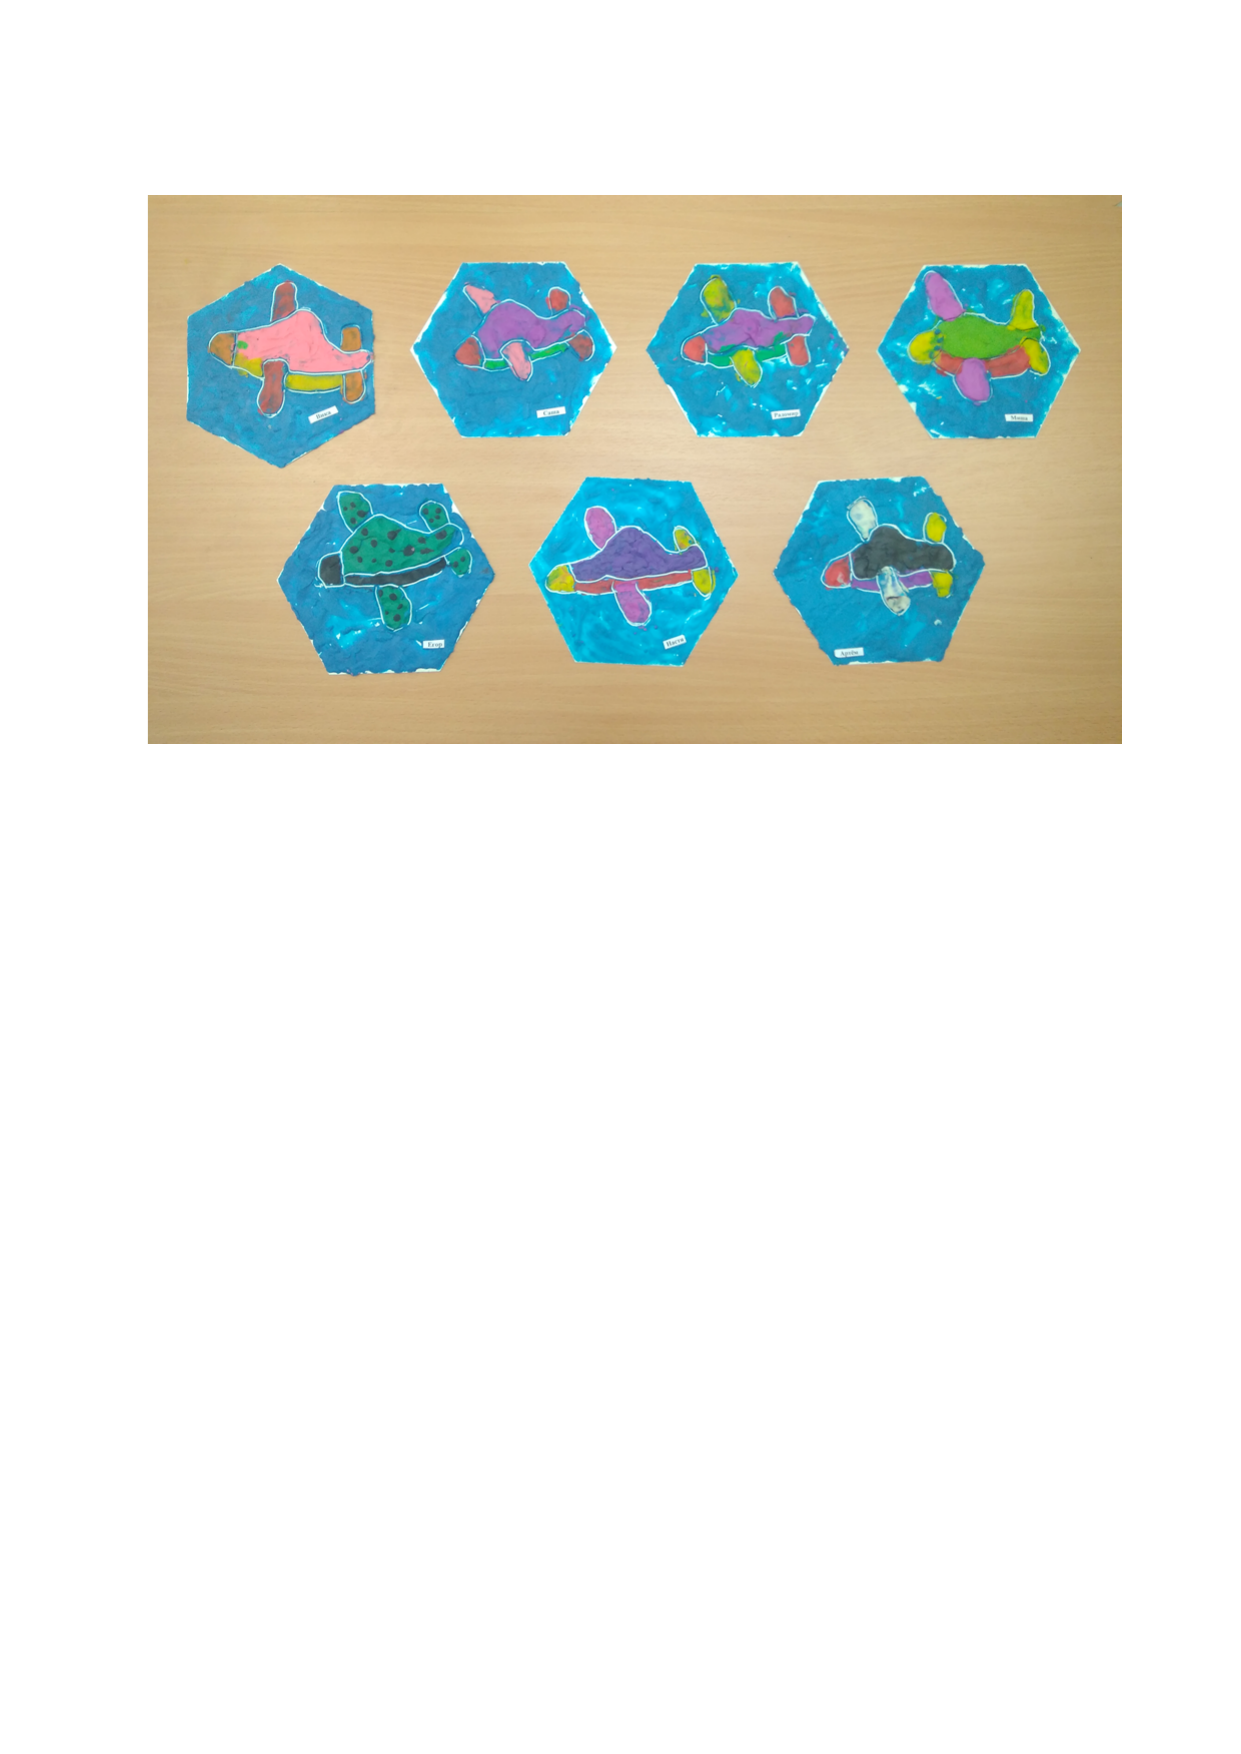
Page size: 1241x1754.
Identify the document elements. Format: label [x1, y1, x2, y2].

picture [147, 195, 1122, 744]
